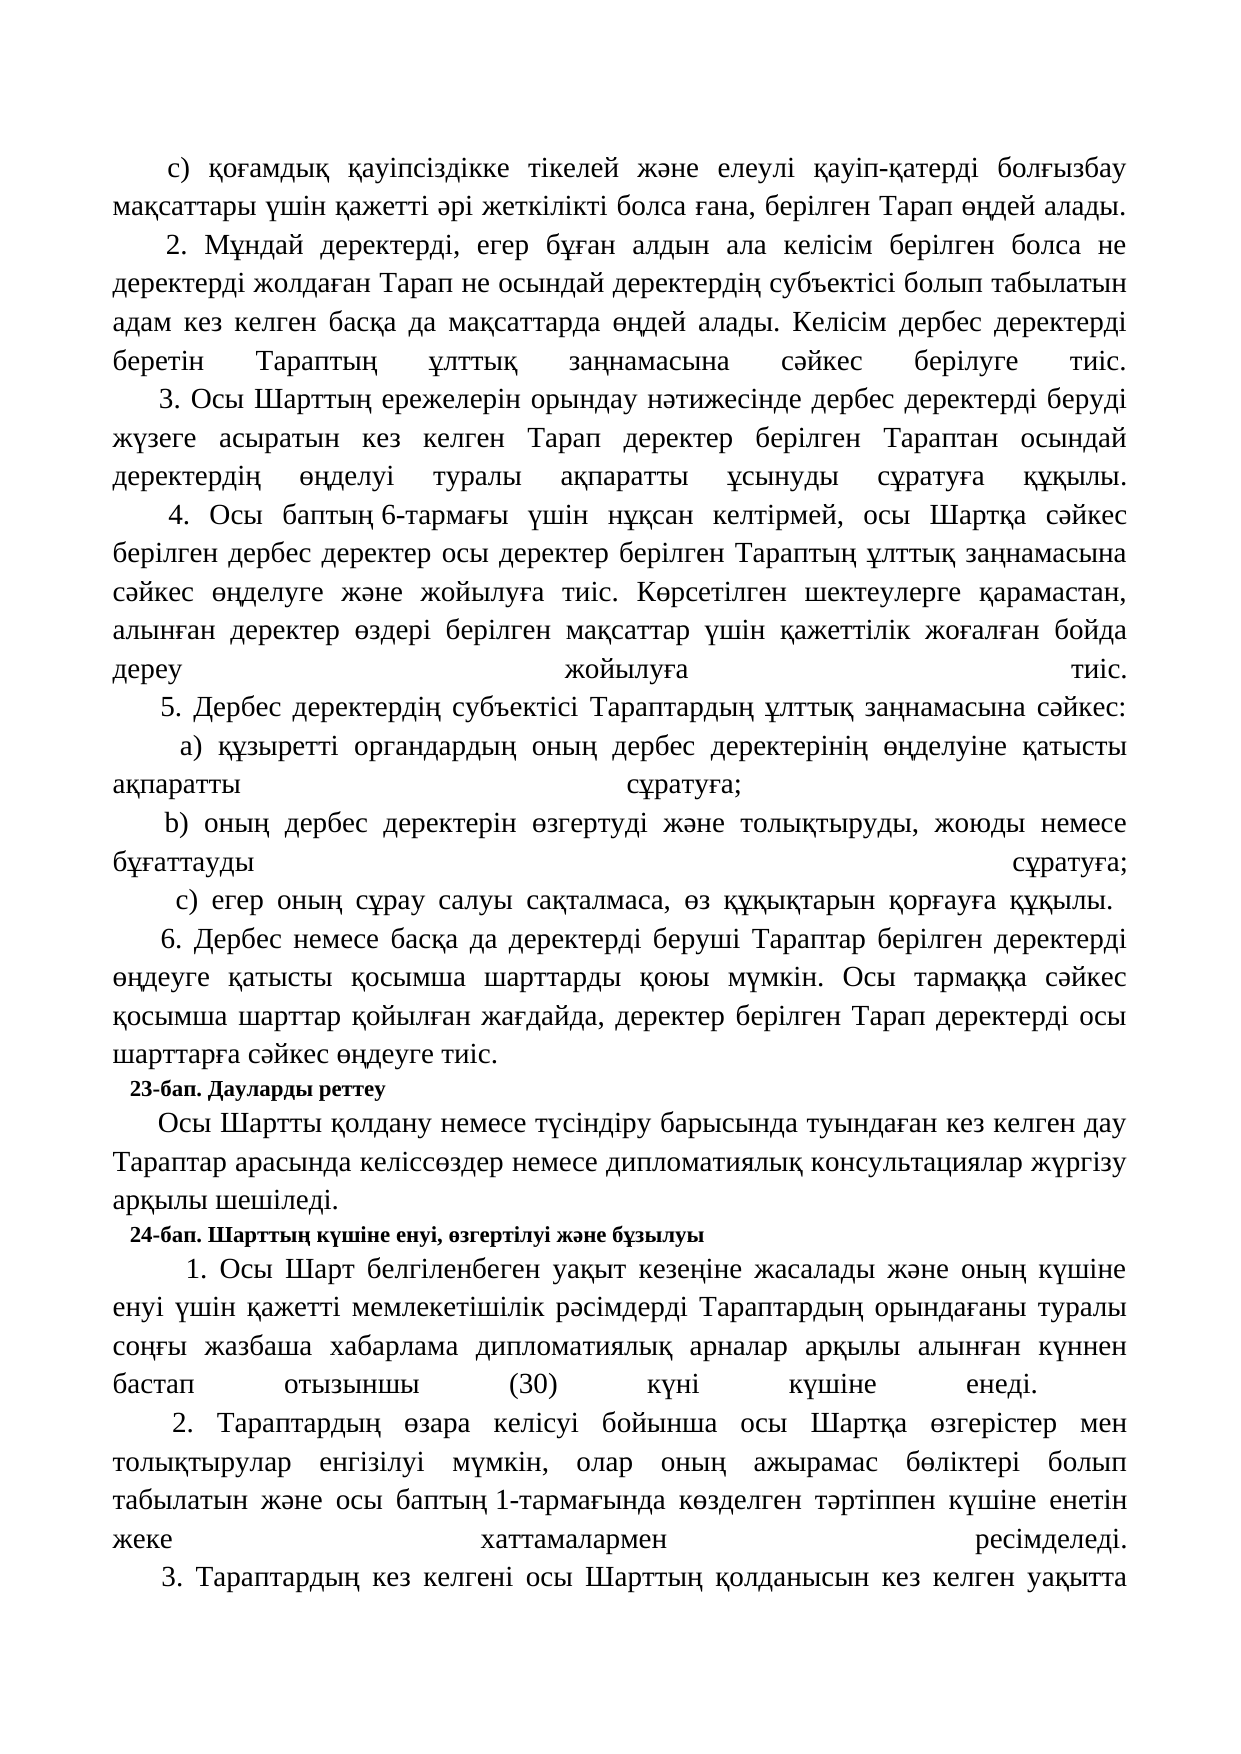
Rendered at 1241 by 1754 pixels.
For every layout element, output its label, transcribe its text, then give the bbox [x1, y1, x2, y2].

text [112, 150, 1128, 1070]
text Осы Шартты қолдану немесе түсіндіру барысында туындаған кез келген дау Тараптар арасында келіссөздер немесе дипломатиялық консультациялар жүргізу арқылы шешіледі. [112, 1105, 1128, 1216]
text 23-бап. Дауларды реттеу [112, 1075, 1128, 1101]
text 24-бап. Шарттың күшіне енуі, өзгертілуі және бұзылуы [112, 1221, 1128, 1247]
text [112, 1251, 1128, 1593]
